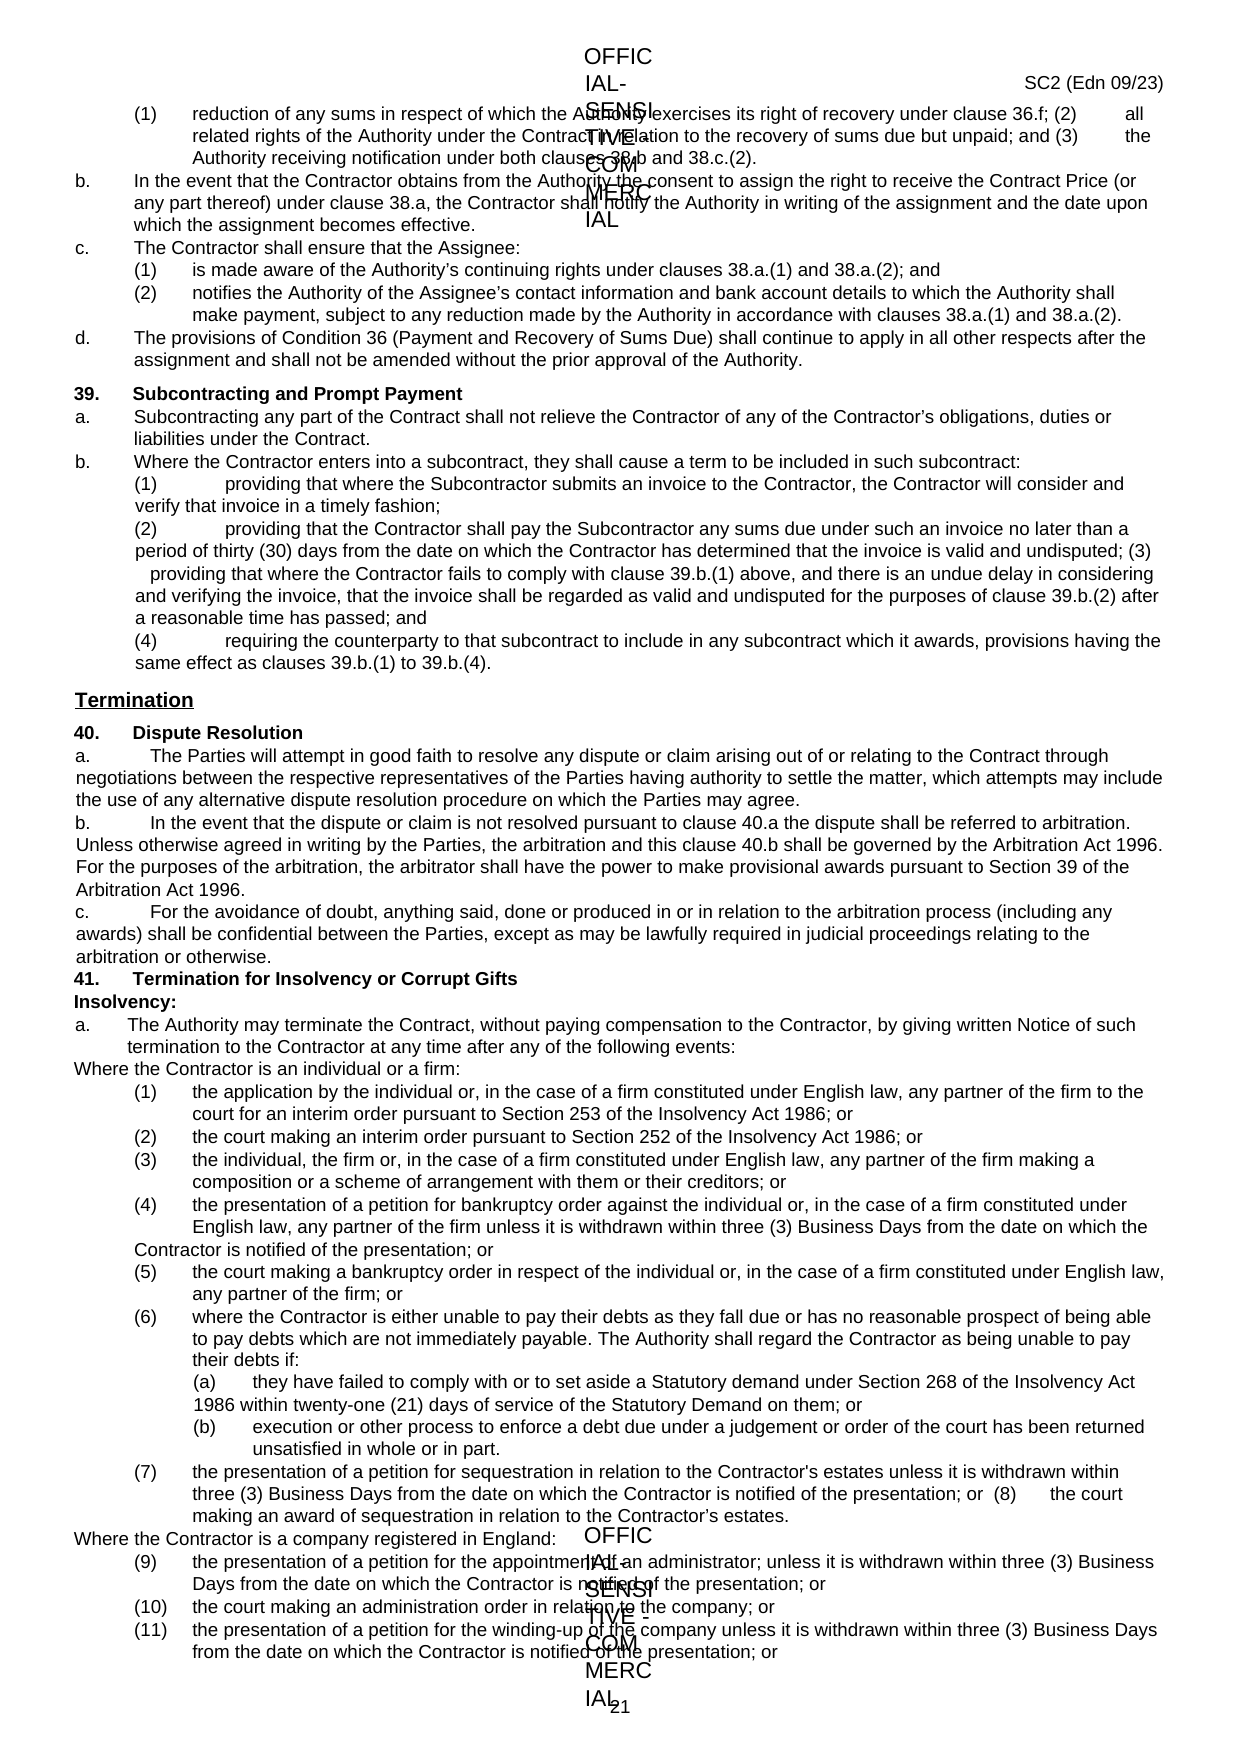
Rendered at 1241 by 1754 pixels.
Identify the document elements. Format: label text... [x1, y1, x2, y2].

list where the Contractor is either unable to pay their debts as they fall due or has no reasonable prospect of being able to pay debts which are not immediately payable. The Authority shall regard the Contractor as being unable to pay their debts if: [134, 1306, 1165, 1371]
list The Parties will attempt in good faith to resolve any dispute or claim arising out of or relating to the Contract through negotiations between the respective representatives of the Parties having authority to settle the matter, which attempts may include the use of any alternative dispute resolution procedure on which the Parties may agree. [75, 745, 1165, 811]
list notifies the Authority of the Assignee’s contact information and bank account details to which the Authority shall make payment, subject to any reduction made by the Authority in accordance with clauses 38.a.(1) and 38.a.(2). [134, 282, 1165, 326]
list For the avoidance of doubt, anything said, done or produced in or in relation to the arbitration process (including any awards) shall be confidential between the Parties, except as may be lawfully required in judicial proceedings relating to the arbitration or otherwise. [75, 901, 1165, 967]
list the presentation of a petition for sequestration in relation to the Contractor's estates unless it is withdrawn within three (3) Business Days from the date on which the Contractor is notified of the presentation; or (8) the court making an award of sequestration in relation to the Contractor’s estates. [134, 1461, 1165, 1527]
text (4) requiring the counterparty to that subcontract to include in any subcontract which it awards, provisions having the same effect as clauses 39.b.(1) to 39.b.(4). [134, 629, 1165, 673]
list is made aware of the Authority’s continuing rights under clauses 38.a.(1) and 38.a.(2); and [134, 259, 1165, 281]
subtitle Termination [74, 687, 1165, 711]
list the court making an interim order pursuant to Section 252 of the Insolvency Act 1986; or [134, 1126, 1165, 1147]
list the presentation of a petition for the winding-up of the company unless it is withdrawn within three (3) Business Days from the date on which the Contractor is notified of the presentation; or [134, 1618, 1165, 1662]
list the presentation of a petition for the appointment of an administrator; unless it is withdrawn within three (3) Business Days from the date on which the Contractor is notified of the presentation; or [134, 1551, 1165, 1594]
list providing that the Contractor shall pay the Subcontractor any sums due under such an invoice no later than a period of thirty (30) days from the date on which the Contractor has determined that the invoice is valid and undisputed; (3) providing that where the Contractor fails to comply with clause 39.b.(1) above, and there is an undue delay in considering and verifying the invoice, that the invoice shall be regarded as valid and undisputed for the purposes of clause 39.b.(2) after a reasonable time has passed; and [134, 518, 1159, 628]
list The provisions of Condition 36 (Payment and Recovery of Sums Due) shall continue to apply in all other respects after the assignment and shall not be amended without the prior approval of the Authority. [75, 327, 1165, 371]
list they have failed to comply with or to set aside a Statutory demand under Section 268 of the Insolvency Act [193, 1371, 1165, 1392]
list providing that where the Subcontractor submits an invoice to the Contractor, the Contractor will consider and verify that invoice in a timely fashion; [134, 473, 1159, 517]
subtitle Termination for Insolvency or Corrupt Gifts [73, 968, 633, 990]
subtitle Subcontracting and Prompt Payment [73, 383, 1165, 404]
subtitle Dispute Resolution [73, 722, 1165, 744]
list The Authority may terminate the Contract, without paying compensation to the Contractor, by giving written Notice of such termination to the Contractor at any time after any of the following events: [75, 1013, 1165, 1057]
list the court making a bankruptcy order in respect of the individual or, in the case of a firm constituted under English law, any partner of the firm; or [134, 1261, 1165, 1305]
list The Contractor shall ensure that the Assignee: [75, 236, 1165, 258]
text Insolvency: [73, 991, 633, 1012]
list execution or other process to enforce a debt due under a judgement or order of the court has been returned unsatisfied in whole or in part. [193, 1416, 1165, 1460]
list In the event that the dispute or claim is not resolved pursuant to clause 40.a the dispute shall be referred to arbitration. Unless otherwise agreed in writing by the Parties, the arbitration and this clause 40.b shall be governed by the Arbitration Act 1996. For the purposes of the arbitration, the arbitrator shall have the power to make provisional awards pursuant to Section 39 of the Arbitration Act 1996. [75, 812, 1165, 900]
list Subcontracting any part of the Contract shall not relieve the Contractor of any of the Contractor’s obligations, duties or liabilities under the Contract. [75, 406, 1165, 449]
text Where the Contractor is an individual or a firm: [74, 1058, 1165, 1080]
list the presentation of a petition for bankruptcy order against the individual or, in the case of a firm constituted under English law, any partner of the firm unless it is withdrawn within three (3) Business Days from the date on which the [134, 1193, 1165, 1237]
text Contractor is notified of the presentation; or [134, 1238, 1165, 1260]
text Where the Contractor is a company registered in England: [74, 1528, 1165, 1549]
list reduction of any sums in respect of which the Authority exercises its right of recovery under clause 36.f; (2) all related rights of the Authority under the Contract in relation to the recovery of sums due but unpaid; and (3) the Authority receiving notification under both clauses 38.b and 38.c.(2). [134, 102, 1165, 168]
list the court making an administration order in relation to the company; or [134, 1596, 1165, 1617]
list the individual, the firm or, in the case of a firm constituted under English law, any partner of the firm making a composition or a scheme of arrangement with them or their creditors; or [134, 1148, 1165, 1192]
list Where the Contractor enters into a subcontract, they shall cause a term to be included in such subcontract: [75, 450, 1165, 472]
text 1986 within twenty-one (21) days of service of the Statutory Demand on them; or [193, 1393, 1165, 1415]
list In the event that the Contractor obtains from the Authority the consent to assign the right to receive the Contract Price (or any part thereof) under clause 38.a, the Contractor shall notify the Authority in writing of the assignment and the date upon which the assignment becomes effective. [75, 169, 1165, 235]
list the application by the individual or, in the case of a firm constituted under English law, any partner of the firm to the court for an interim order pursuant to Section 253 of the Insolvency Act 1986; or [134, 1081, 1165, 1125]
